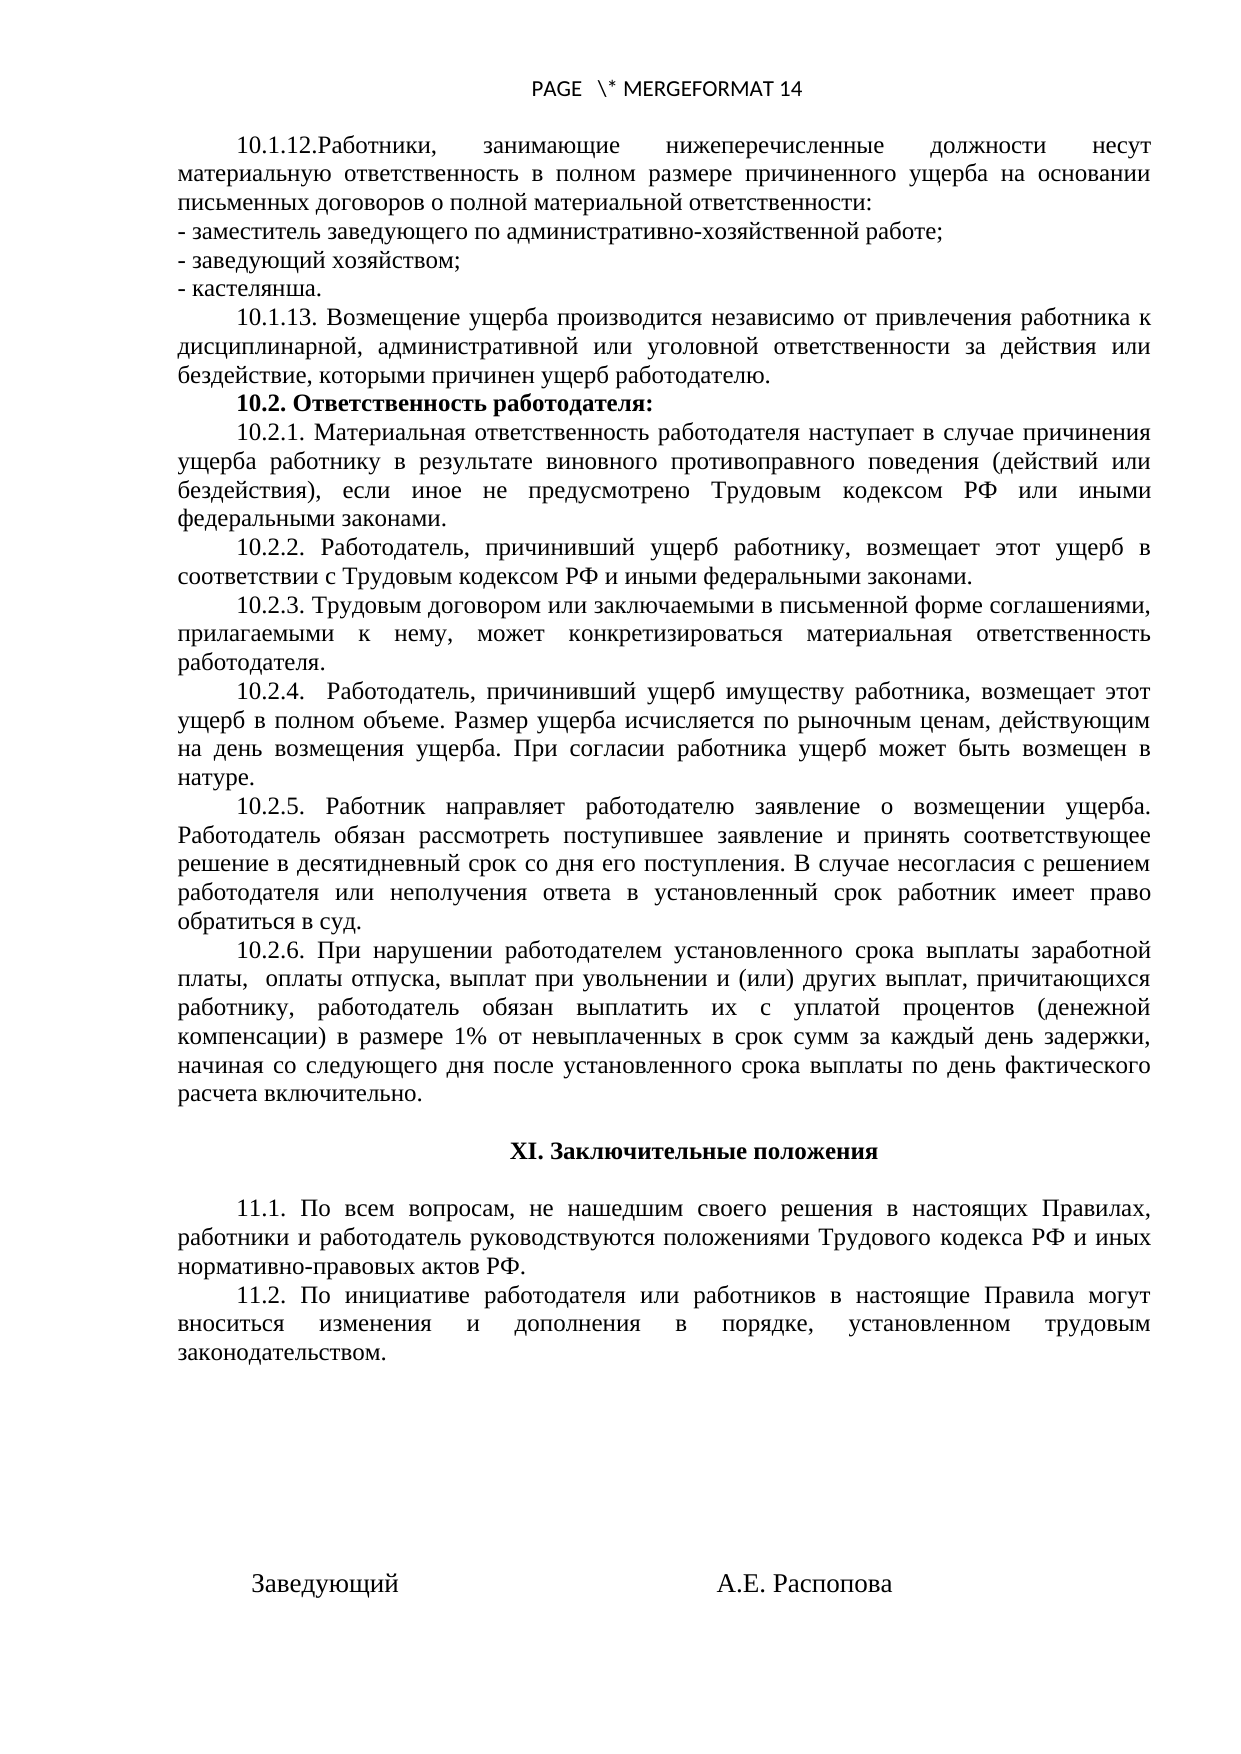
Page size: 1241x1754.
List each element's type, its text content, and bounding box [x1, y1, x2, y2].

text 10.2. Ответственность работодателя: [177, 388, 1152, 417]
text - кастелянша. [177, 273, 1152, 302]
text 10.2.6. При нарушении работодателем установленного срока выплаты заработной платы, оплаты отпуска, выплат при увольнении и (или) других выплат, причитающихся работнику, работодатель обязан выплатить их с уплатой процентов (денежной компенсации) в размере 1% от невыплаченных в срок сумм за каждый день задержки, начиная со следующего дня после установленного срока выплаты по день фактического расчета включительно. [177, 935, 1152, 1107]
text 10.1.12.Работники, занимающие нижеперечисленные должности несут материальную ответственность в полном размере причиненного ущерба на основании письменных договоров о полной материальной ответственности: [177, 130, 1152, 216]
text 10.1.13. Возмещение ущерба производится независимо от привлечения работника к дисциплинарной, административной или уголовной ответственности за действия или бездействие, которыми причинен ущерб работодателю. [177, 302, 1152, 388]
text 10.2.4. Работодатель, причинивший ущерб имуществу работника, возмещает этот ущерб в полном объеме. Размер ущерба исчисляется по рыночным ценам, действующим на день возмещения ущерба. При согласии работника ущерб может быть возмещен в натуре. [177, 676, 1152, 791]
text - заместитель заведующего по административно-хозяйственной работе; [177, 216, 1152, 245]
text 10.2.2. Работодатель, причинивший ущерб работнику, возмещает этот ущерб в соответствии с Трудовым кодексом РФ и иными федеральными законами. [177, 532, 1152, 590]
text - заведующий хозяйством; [177, 245, 1152, 273]
text 10.2.1. Материальная ответственность работодателя наступает в случае причинения ущерба работнику в результате виновного противоправного поведения (действий или бездействия), если иное не предусмотрено Трудовым кодексом РФ или иными федеральными законами. [177, 417, 1152, 532]
text Заведующий А.Е. Распопова [177, 1567, 1152, 1598]
text 10.2.3. Трудовым договором или заключаемыми в письменной форме соглашениями, прилагаемыми к нему, может конкретизироваться материальная ответственность работодателя. [177, 590, 1152, 676]
text 11.2. По инициативе работодателя или работников в настоящие Правила могут вноситься изменения и дополнения в порядке, установленном трудовым законодательством. [177, 1280, 1152, 1366]
text 10.2.5. Работник направляет работодателю заявление о возмещении ущерба. Работодатель обязан рассмотреть поступившее заявление и принять соответствующее решение в десятидневный срок со дня его поступления. В случае несогласия с решением работодателя или неполучения ответа в установленный срок работник имеет право обратиться в суд. [177, 791, 1152, 935]
text XI. Заключительные положения [177, 1136, 1152, 1165]
text 11.1. По всем вопросам, не нашедшим своего решения в настоящих Правилах, работники и работодатель руководствуются положениями Трудового кодекса РФ и иных нормативно-правовых актов РФ. [177, 1193, 1152, 1280]
